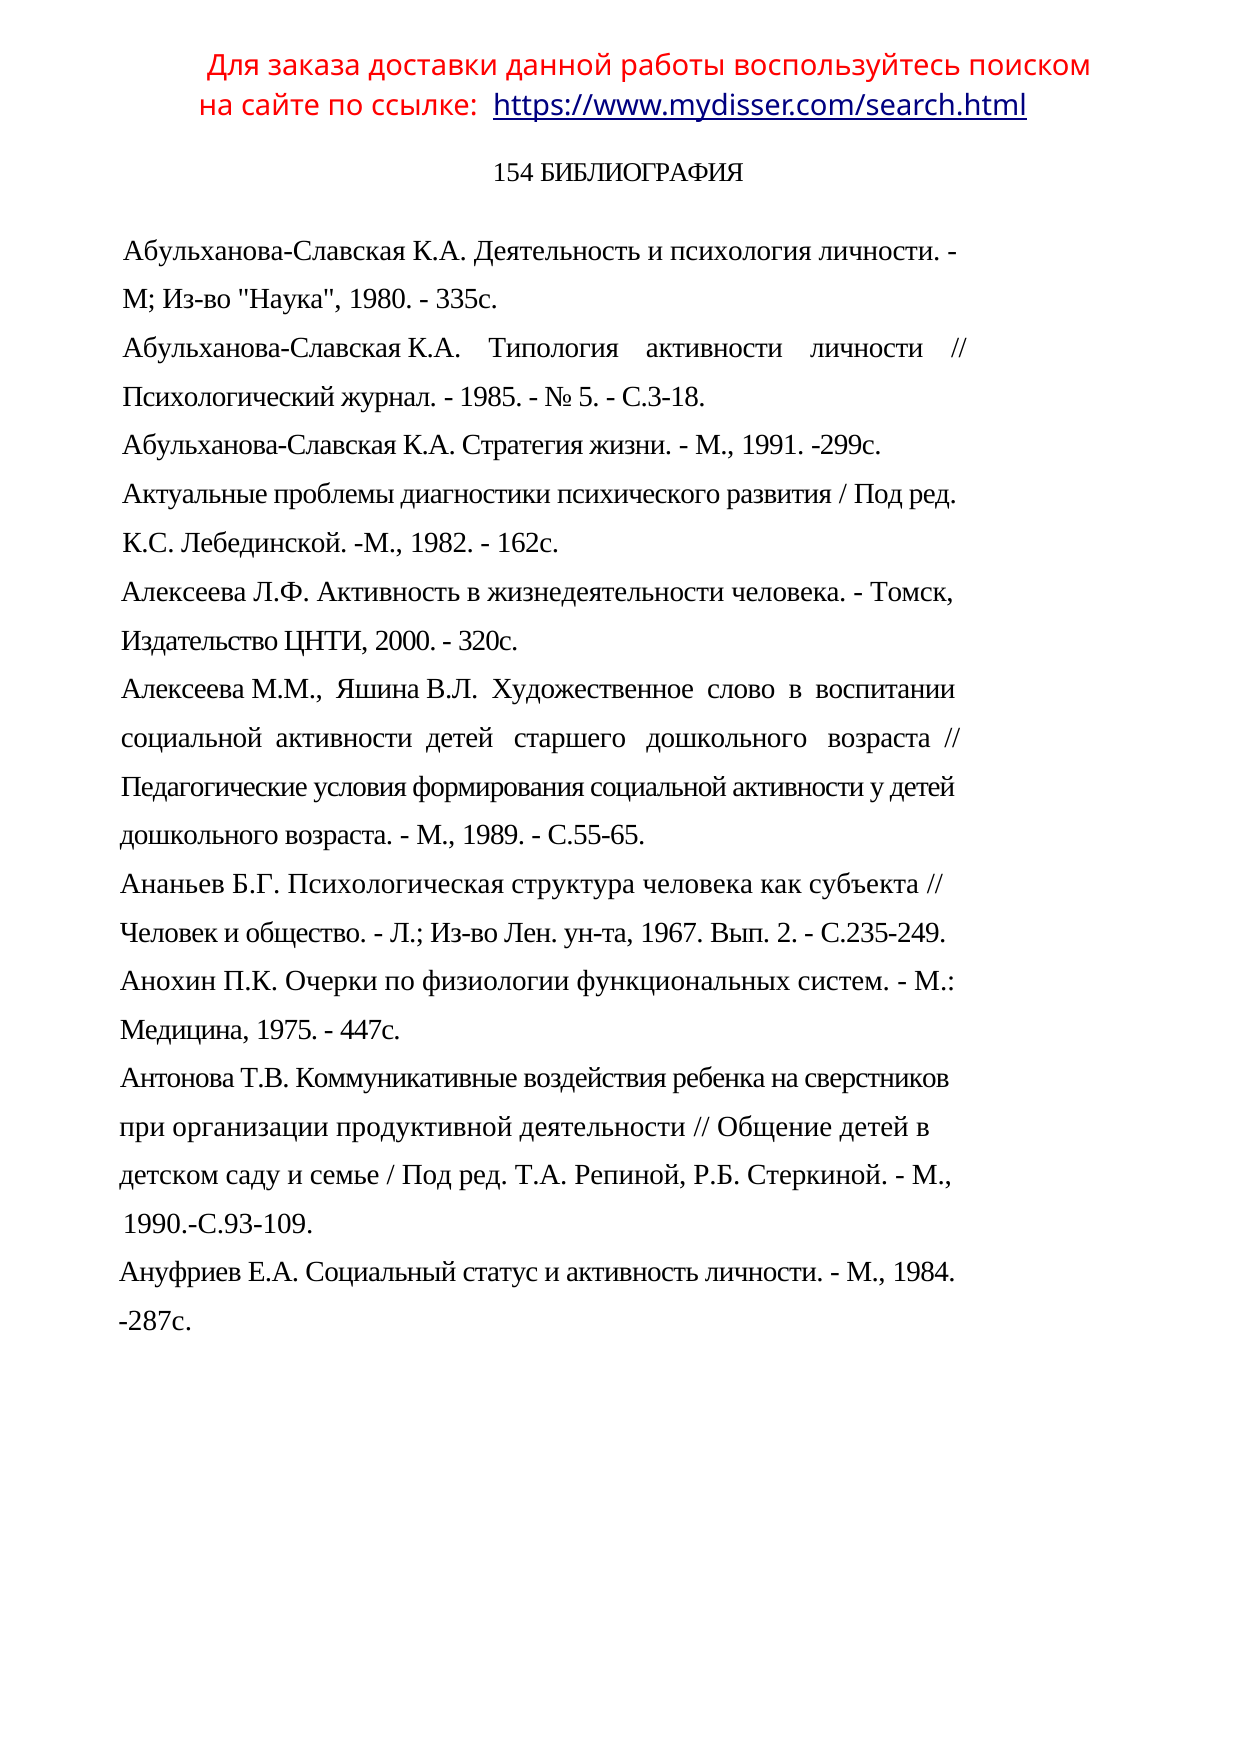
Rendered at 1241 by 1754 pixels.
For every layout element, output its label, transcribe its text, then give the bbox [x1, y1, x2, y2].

text Алексеева Л.Ф. Активность в жизнедеятельности человека. - Томск, [121, 563, 1107, 612]
text Ананьев Б.Г. Психологическая структура человека как субъекта // [119, 855, 1107, 903]
text Психологический журнал. - 1985. - № 5. - С.3-18. [122, 367, 1107, 416]
text Абульханова-Славская К.А. Типология активности личности // [122, 319, 1107, 367]
text Издательство ЦНТИ, 2000. - 320с. [121, 612, 1107, 660]
text К.С. Лебединской. -М., 1982. - 162с. [122, 513, 1107, 562]
text Актуальные проблемы диагностики психического развития / Под ред. [122, 465, 1107, 513]
text Человек и общество. - Л.; Из-во Лен. ун-та, 1967. Вып. 2. - С.235-249. [119, 903, 1107, 952]
text Алексеева М.М., Яшина В.Л. Художественное слово в воспитании [121, 660, 1107, 709]
text Анохин П.К. Очерки по физиологии функциональных систем. - М.: [119, 952, 1107, 1000]
text М; Из-во "Наука", 1980. - 335с. [122, 270, 1107, 318]
text Абульханова-Славская К.А. Стратегия жизни. - М., 1991. -299с. [122, 416, 1107, 464]
text 1990.-С.93-109. [123, 1194, 1107, 1243]
text при организации продуктивной деятельности // Общение детей в [119, 1097, 1107, 1146]
text дошкольного возраста. - М., 1989. - С.55-65. [119, 806, 1107, 854]
text Ануфриев Е.А. Социальный статус и активность личности. - М., 1984. [119, 1243, 1107, 1292]
text Антонова Т.В. Коммуникативные воздействия ребенка на сверстников [119, 1049, 1107, 1097]
text Абульханова-Славская К.А. Деятельность и психология личности. - [123, 221, 1107, 270]
text 154 БИБЛИОГРАФИЯ [404, 144, 757, 190]
text Педагогические условия формирования социальной активности у детей [121, 757, 1107, 806]
text детском саду и семье / Под ред. Т.А. Репиной, Р.Б. Стеркиной. - М., [119, 1146, 1107, 1194]
text Медицина, 1975. - 447с. [119, 1000, 1107, 1049]
text -287с. [118, 1292, 1107, 1340]
text социальной активности детей старшего дошкольного возраста // [121, 709, 1107, 757]
